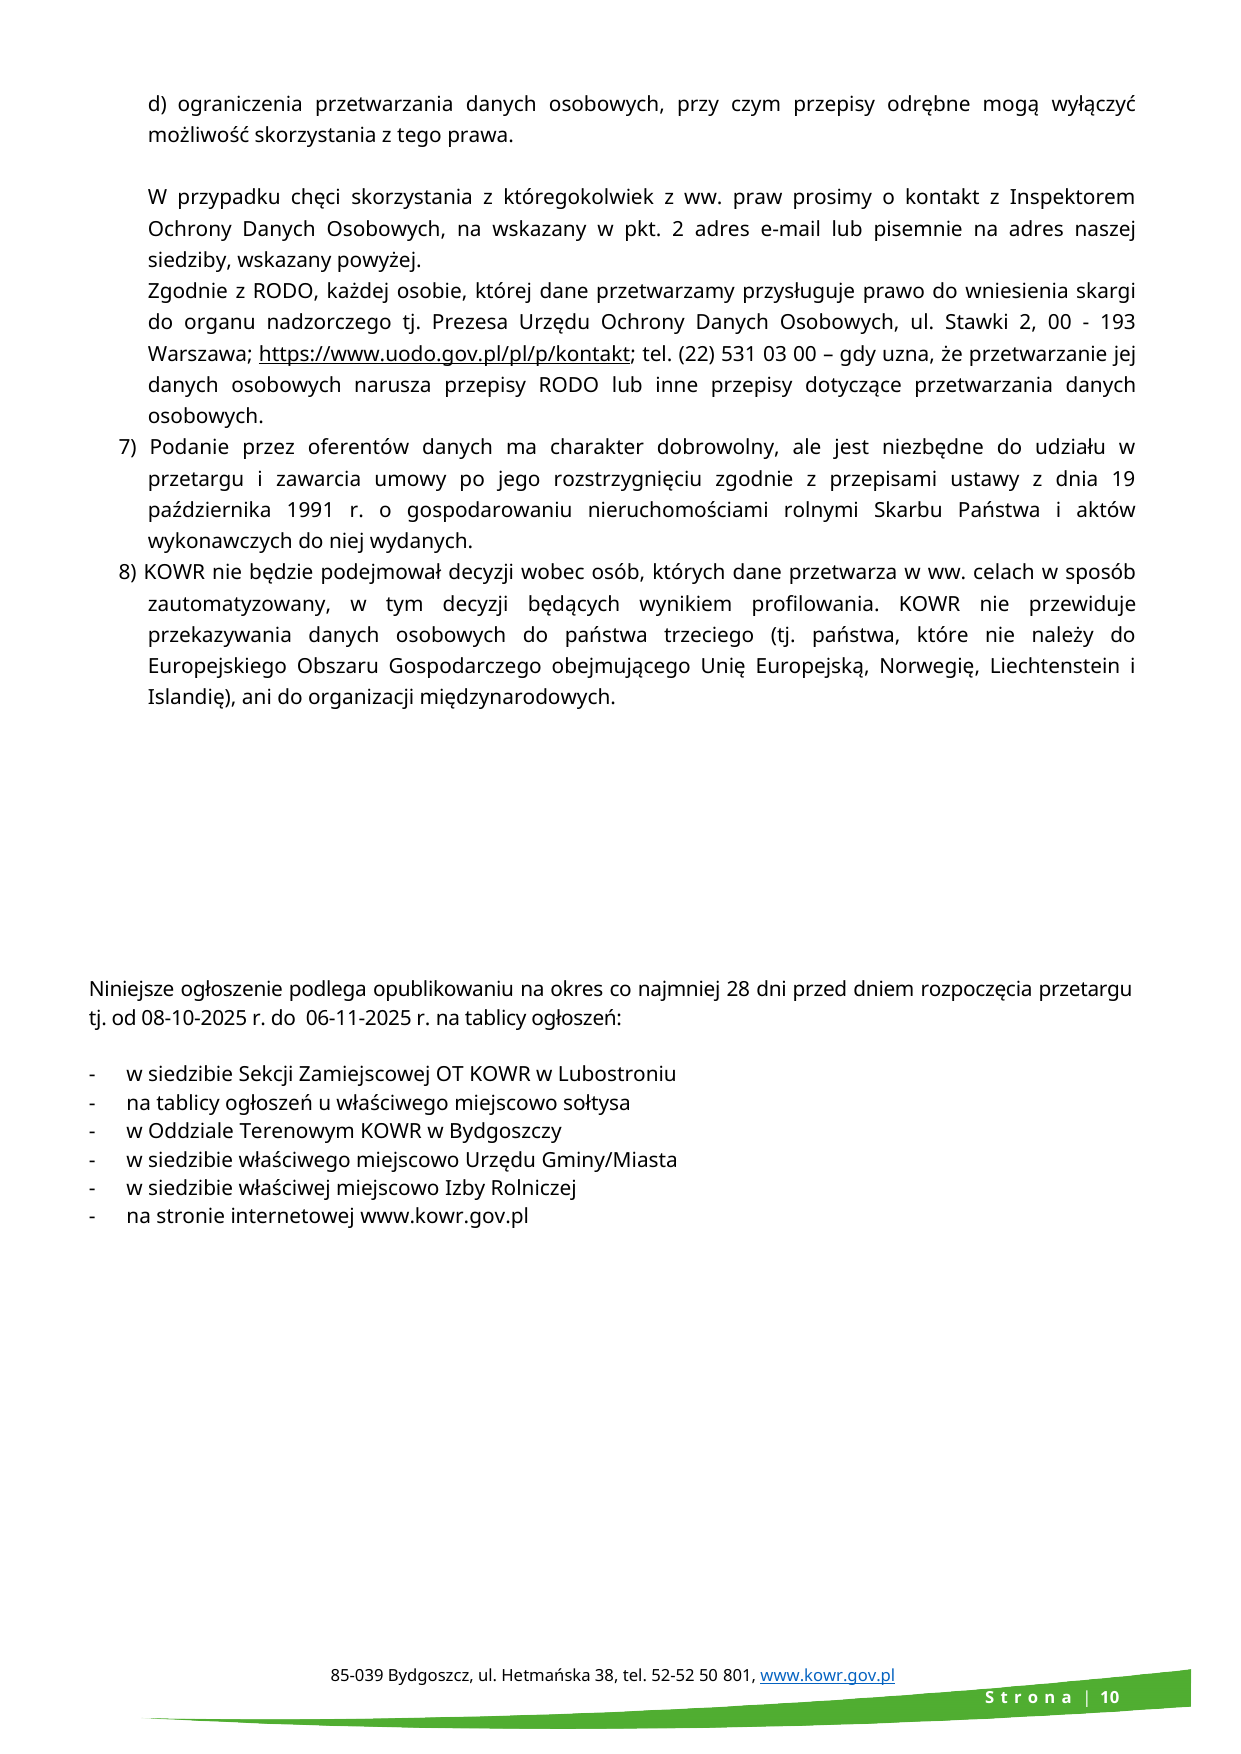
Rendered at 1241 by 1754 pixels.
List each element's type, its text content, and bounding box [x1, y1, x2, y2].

picture [141, 1669, 1192, 1729]
text Zgodnie z RODO, każdej osobie, której dane przetwarzamy przysługuje prawo do wniesienia skargi do organu nadzorczego tj. Prezesa Urzędu Ochrony Danych Osobowych, ul. Stawki 2, 00 - 193 Warszawa; https://www.uodo.gov.pl/pl/p/kontakt; tel. (22) 531 03 00 – gdy uzna, że przetwarzanie jej danych osobowych narusza przepisy RODO lub inne przepisy dotyczące przetwarzania danych osobowych. [148, 276, 1137, 429]
list w siedzibie właściwej miejscowo Izby Rolniczej [89, 1173, 1137, 1202]
text Niniejsze ogłoszenie podlega opublikowaniu na okres co najmniej 28 dni przed dniem rozpoczęcia przetargu tj. od 08-10-2025 r. do 06-11-2025 r. na tablicy ogłoszeń: [89, 974, 1133, 1031]
text 7) Podanie przez oferentów danych ma charakter dobrowolny, ale jest niezbędne do udziału w przetargu i zawarcia umowy po jego rozstrzygnięciu zgodnie z przepisami ustawy z dnia 19 października 1991 r. o gospodarowaniu nieruchomościami rolnymi Skarbu Państwa i aktów wykonawczych do niej wydanych. [118, 432, 1137, 554]
list ograniczenia przetwarzania danych osobowych, przy czym przepisy odrębne mogą wyłączyć możliwość skorzystania z tego prawa. [148, 89, 1137, 148]
text W przypadku chęci skorzystania z któregokolwiek z ww. praw prosimy o kontakt z Inspektorem Ochrony Danych Osobowych, na wskazany w pkt. 2 adres e-mail lub pisemnie na adres naszej siedziby, wskazany powyżej. [148, 182, 1137, 273]
list w Oddziale Terenowym KOWR w Bydgoszczy [89, 1116, 1137, 1145]
text 8) KOWR nie będzie podejmował decyzji wobec osób, których dane przetwarza w ww. celach w sposób zautomatyzowany, w tym decyzji będących wynikiem profilowania. KOWR nie przewiduje przekazywania danych osobowych do państwa trzeciego (tj. państwa, które nie należy do Europejskiego Obszaru Gospodarczego obejmującego Unię Europejską, Norwegię, Liechtenstein i Islandię), ani do organizacji międzynarodowych. [118, 557, 1137, 711]
list w siedzibie właściwego miejscowo Urzędu Gminy/Miasta [89, 1145, 1137, 1173]
list na stronie internetowej www.kowr.gov.pl [89, 1202, 1137, 1230]
list na tablicy ogłoszeń u właściwego miejscowo sołtysa [89, 1088, 1137, 1116]
list w siedzibie Sekcji Zamiejscowej OT KOWR w Lubostroniu [89, 1059, 1137, 1088]
